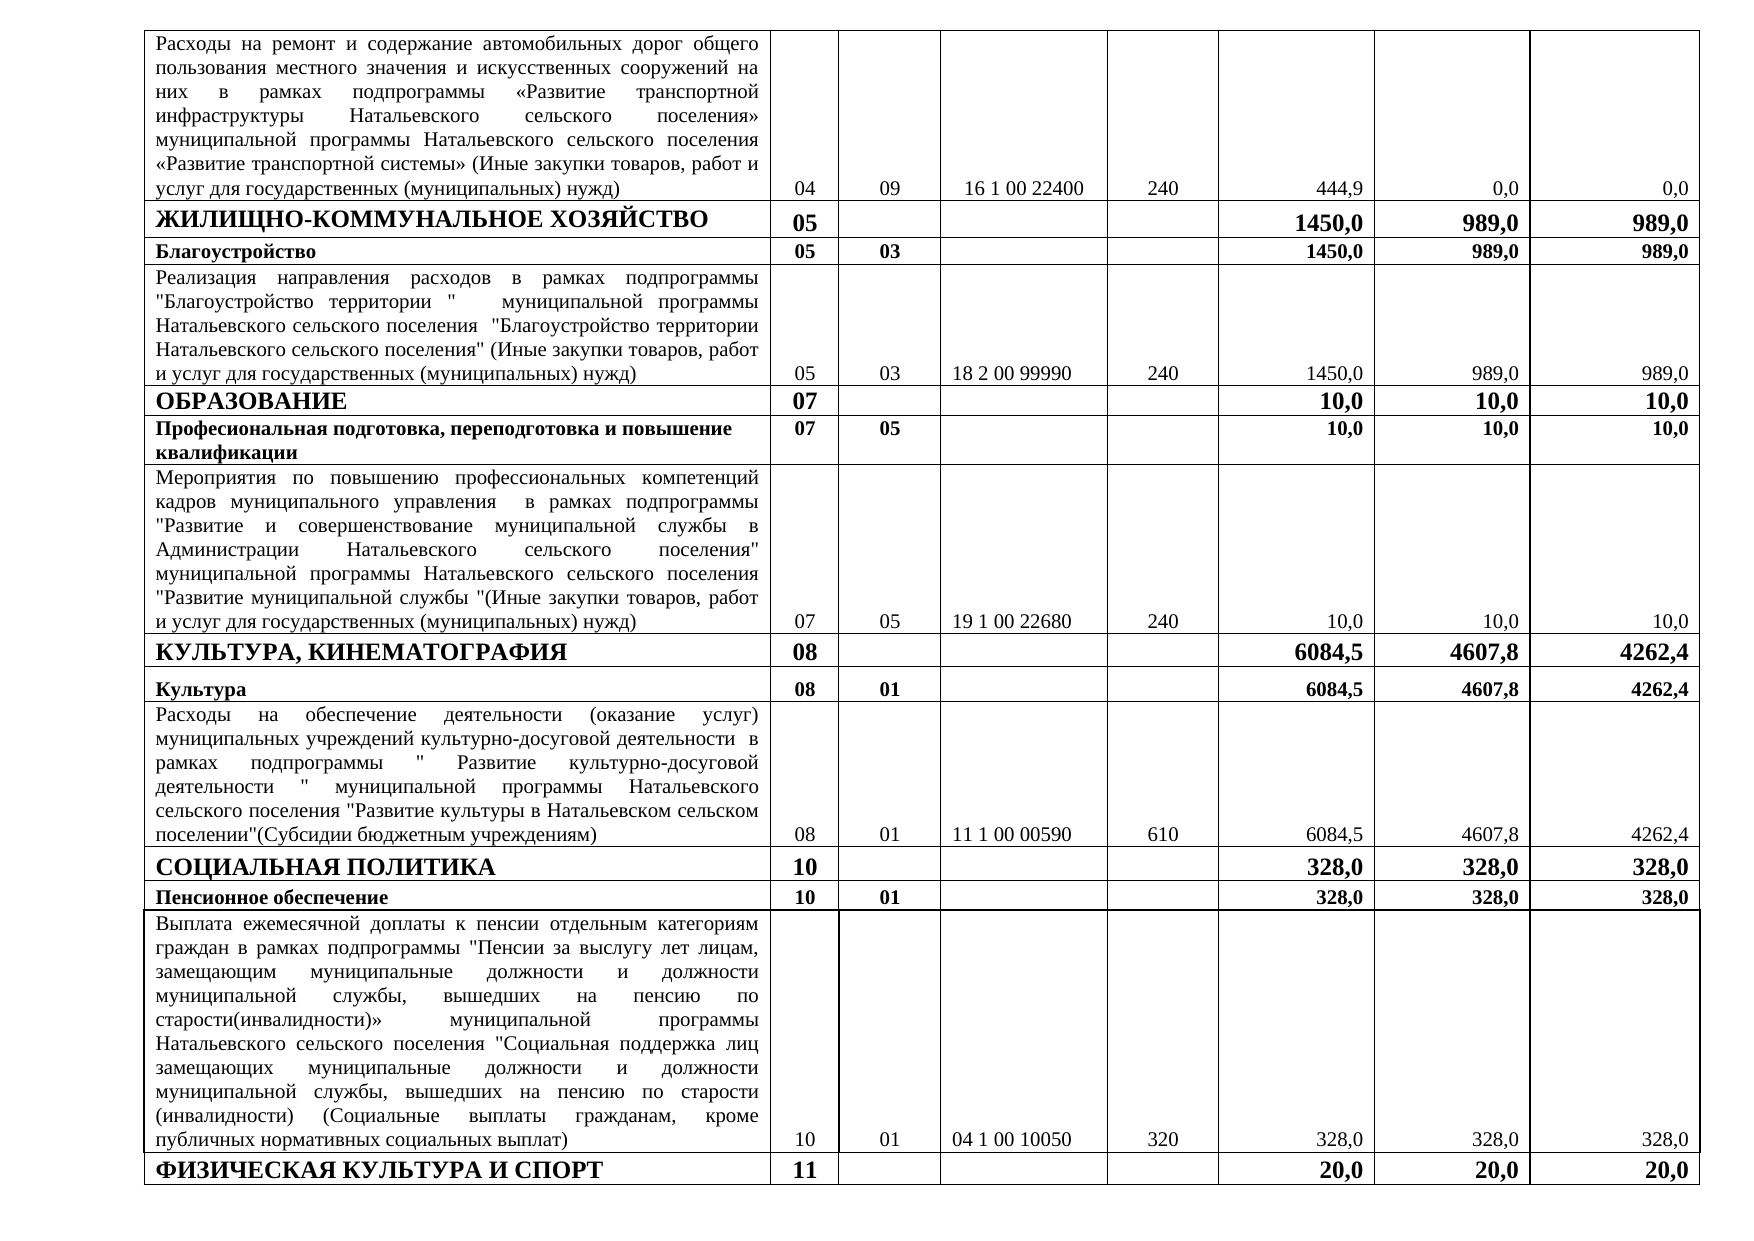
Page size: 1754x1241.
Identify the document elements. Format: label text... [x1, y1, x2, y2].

table_cell 08 [771, 702, 838, 846]
table_cell 04 [771, 31, 838, 199]
table_cell 0,0 [1531, 31, 1699, 199]
table_cell [1108, 634, 1218, 666]
table_cell ОБРАЗОВАНИЕ [145, 386, 770, 415]
table_cell 328,0 [1219, 881, 1374, 909]
table_cell 11 1 00 00590 [941, 702, 1107, 846]
table_cell 10,0 [1375, 465, 1529, 633]
table_cell 328,0 [1531, 847, 1699, 880]
table_cell Расходы на ремонт и содержание автомобильных дорог общего пользования местного значения и искусственных сооружений на них в рамках подпрограммы «Развитие транспортной инфраструктуры Натальевского сельского поселения» муниципальной программы Натальевского сельского поселения «Развитие транспортной системы» (Иные закупки товаров, работ и услуг для государственных (муниципальных) нужд) [145, 31, 770, 199]
table_cell 10,0 [1375, 386, 1529, 415]
table_cell 08 [771, 667, 838, 701]
table_cell 01 [839, 702, 940, 846]
table_cell [839, 201, 940, 237]
table_cell 6084,5 [1219, 634, 1374, 666]
table_cell 10 [771, 847, 838, 880]
table_cell [1108, 386, 1218, 415]
table_cell 10 [771, 911, 838, 1151]
table_cell 10,0 [1531, 465, 1699, 633]
table_cell [1108, 881, 1218, 909]
table_cell 07 [771, 386, 838, 415]
table_cell [839, 1153, 940, 1184]
table_cell ЖИЛИЩНО-КОММУНАЛЬНОЕ ХОЗЯЙСТВО [145, 201, 770, 237]
table_cell 989,0 [1531, 201, 1699, 237]
table_cell 05 [771, 238, 838, 263]
table_cell Расходы на обеспечение деятельности (оказание услуг) муниципальных учреждений культурно-досуговой деятельности в рамках подпрограммы " Развитие культурно-досуговой деятельности " муниципальной программы Натальевского сельского поселения "Развитие культуры в Натальевском сельском поселении"(Субсидии бюджетным учреждениям) [145, 702, 770, 846]
table_cell 10,0 [1531, 386, 1699, 415]
table_cell Професиональная подготовка, переподготовка и повышение квалификации [145, 416, 770, 464]
table_cell Реализация направления расходов в рамках подпрограммы "Благоустройство территории " муниципальной программы Натальевского сельского поселения "Благоустройство территории Натальевского сельского поселения" (Иные закупки товаров, работ и услуг для государственных (муниципальных) нужд) [145, 265, 770, 385]
table_cell Пенсионное обеспечение [145, 881, 770, 909]
table_cell 04 1 00 10050 [941, 911, 1107, 1151]
table_cell 4607,8 [1375, 634, 1529, 666]
table_cell [941, 847, 1107, 880]
table_cell 4607,8 [1375, 702, 1529, 846]
table_cell 01 [839, 881, 940, 909]
table_cell 01 [840, 911, 940, 1151]
table_cell 328,0 [1531, 881, 1699, 909]
table_cell 989,0 [1375, 265, 1529, 385]
table_cell 989,0 [1531, 265, 1699, 385]
table_cell [1108, 847, 1218, 880]
table_cell 10,0 [1375, 416, 1529, 464]
table_cell 240 [1108, 465, 1218, 633]
table_cell 03 [839, 265, 940, 385]
table_cell 09 [839, 31, 940, 199]
table_cell Выплата ежемесячной доплаты к пенсии отдельным категориям граждан в рамках подпрограммы "Пенсии за выслугу лет лицам, замещающим муниципальные должности и должности муниципальной службы, вышедших на пенсию по старости(инвалидности)» муниципальной программы Натальевского сельского поселения "Социальная поддержка лиц замещающих муниципальные должности и должности муниципальной службы, вышедших на пенсию по старости (инвалидности) (Социальные выплаты гражданам, кроме публичных нормативных социальных выплат) [145, 911, 770, 1151]
table_cell 07 [771, 416, 838, 464]
table_cell 328,0 [1375, 881, 1529, 909]
table_cell [1108, 238, 1218, 263]
table_cell [1108, 201, 1218, 237]
table_cell 18 2 00 99990 [941, 265, 1107, 385]
table_cell 05 [839, 465, 940, 633]
table_cell [941, 667, 1107, 701]
table_cell 240 [1108, 31, 1218, 199]
table_cell 6084,5 [1219, 702, 1374, 846]
table_cell 05 [771, 201, 838, 237]
table_cell 10,0 [1531, 416, 1699, 464]
table_cell 20,0 [1375, 1153, 1529, 1184]
table_cell 240 [1108, 265, 1218, 385]
table_cell [941, 201, 1107, 237]
table_cell 01 [839, 667, 940, 701]
table_cell 1450,0 [1219, 265, 1374, 385]
table_cell 328,0 [1375, 847, 1529, 880]
table_cell 07 [771, 465, 838, 633]
table_cell [1108, 416, 1218, 464]
table_cell 989,0 [1531, 238, 1699, 263]
table_cell [1108, 667, 1218, 701]
table_cell 989,0 [1375, 201, 1529, 237]
table_cell 10,0 [1219, 416, 1374, 464]
table_cell СОЦИАЛЬНАЯ ПОЛИТИКА [145, 847, 770, 880]
table_cell ФИЗИЧЕСКАЯ КУЛЬТУРА И СПОРТ [145, 1153, 770, 1184]
table_cell 6084,5 [1219, 667, 1374, 701]
table_cell 4607,8 [1375, 667, 1529, 701]
table_cell 444,9 [1219, 31, 1374, 199]
table_cell [941, 416, 1107, 464]
table_cell 610 [1108, 702, 1218, 846]
table_cell 328,0 [1531, 911, 1699, 1151]
table_cell 4262,4 [1531, 634, 1699, 666]
table_cell 16 1 00 22400 [941, 31, 1107, 199]
table_cell 989,0 [1375, 238, 1529, 263]
table_cell Культура [145, 667, 770, 701]
table_cell [941, 386, 1107, 415]
table_cell [941, 1153, 1107, 1184]
table_cell [941, 634, 1107, 666]
table_cell 0,0 [1375, 31, 1529, 199]
table_cell 328,0 [1375, 911, 1529, 1151]
table_cell 320 [1108, 911, 1218, 1151]
table_cell 10,0 [1219, 465, 1374, 633]
table_cell 08 [771, 634, 838, 666]
table_cell [941, 238, 1107, 263]
table_cell 1450,0 [1219, 238, 1374, 263]
table_cell 05 [771, 265, 838, 385]
table_cell 4262,4 [1531, 702, 1699, 846]
table_cell 1450,0 [1219, 201, 1374, 237]
table_cell 20,0 [1531, 1153, 1699, 1184]
table_cell 4262,4 [1531, 667, 1699, 701]
table_cell [941, 881, 1107, 909]
table_cell [839, 634, 940, 666]
table_cell Благоустройство [145, 238, 770, 263]
table_cell 10,0 [1219, 386, 1374, 415]
table_cell 20,0 [1219, 1153, 1374, 1184]
table_cell 03 [839, 238, 940, 263]
table_cell [1108, 1153, 1218, 1184]
table_cell КУЛЬТУРА, КИНЕМАТОГРАФИЯ [145, 634, 770, 666]
table_cell 328,0 [1219, 847, 1374, 880]
table_cell Мероприятия по повышению профессиональных компетенций кадров муниципального управления в рамках подпрограммы "Развитие и совершенствование муниципальной службы в Администрации Натальевского сельского поселения" муниципальной программы Натальевского сельского поселения "Развитие муниципальной службы "(Иные закупки товаров, работ и услуг для государственных (муниципальных) нужд) [145, 465, 770, 633]
table_cell 10 [771, 881, 838, 909]
table_cell [839, 386, 940, 415]
table_cell 19 1 00 22680 [941, 465, 1107, 633]
table_cell [839, 847, 940, 880]
table_cell 05 [839, 416, 940, 464]
table_cell 11 [771, 1153, 838, 1184]
table_cell 328,0 [1219, 911, 1374, 1151]
